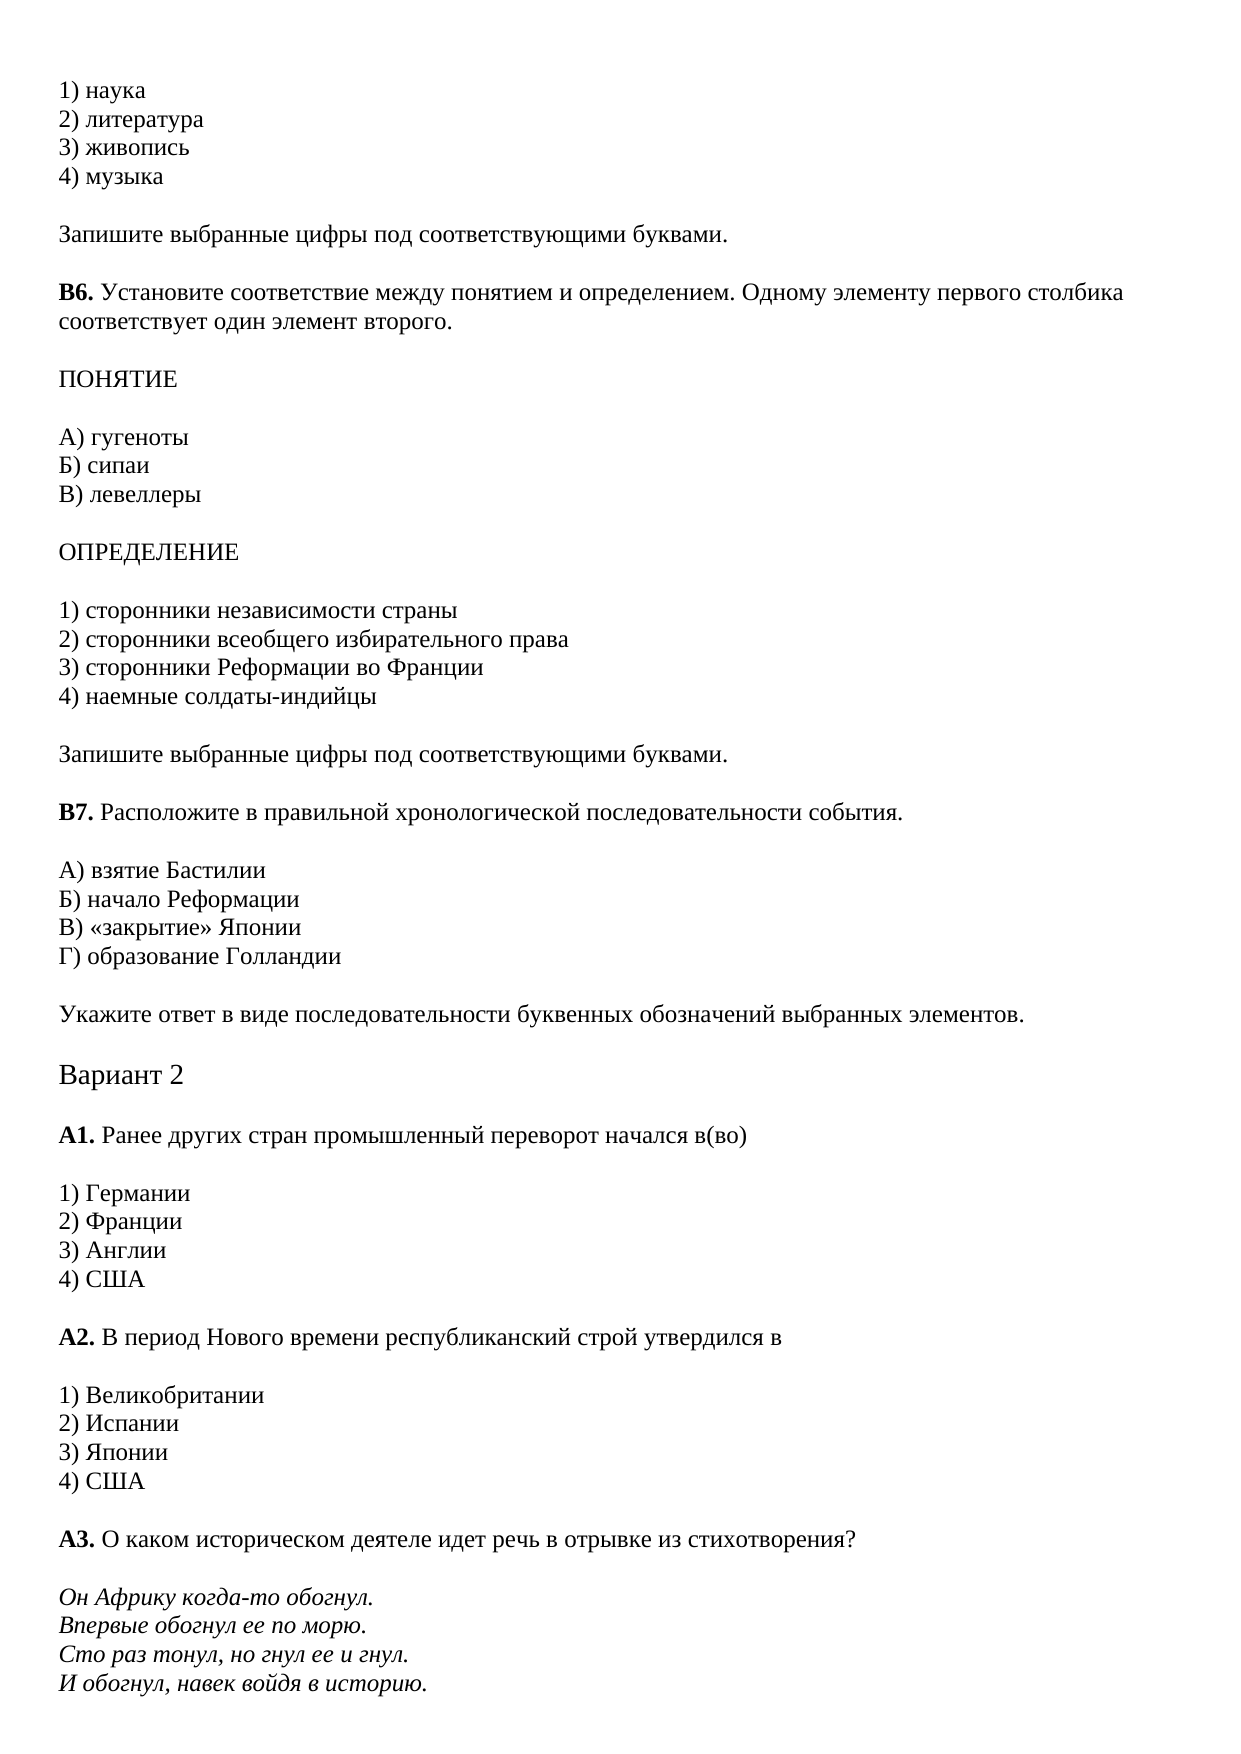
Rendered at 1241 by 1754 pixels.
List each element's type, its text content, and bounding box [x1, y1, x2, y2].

text A3. О каком историческом деятеле идет речь в отрывке из стихотворения? [58, 1524, 1176, 1553]
text Он Африку когда-то обогнул. Впервые обогнул ее по морю. Сто раз тонул, но гнул ее и гнул. И обогнул, навек войдя в историю. [58, 1582, 1176, 1697]
text 1) наука 2) литература 3) живопись 4) музыка [58, 75, 1176, 190]
text ПОНЯТИЕ [58, 364, 1176, 392]
text Запишите выбранные цифры под соответствующими буквами. [58, 219, 1176, 248]
text 1) сторонники независимости страны 2) сторонники всеобщего избирательного права 3) сторонники Реформации во Франции 4) наемные солдаты-индийцы [58, 595, 1176, 710]
text В7. Расположите в правильной хронологической последовательности события. [58, 797, 1176, 826]
text Вариант 2 [58, 1057, 1176, 1091]
text В6. Установите соответствие между понятием и определением. Одному элементу первого столбика соответствует один элемент второго. [58, 277, 1176, 334]
text А2. В период Нового времени республиканский строй утвердился в [58, 1322, 1176, 1351]
text 1) Великобритании 2) Испании 3) Японии 4) США [58, 1380, 1176, 1495]
text A) гугеноты Б) сипаи B) левеллеры [58, 422, 1176, 508]
text ОПРЕДЕЛЕНИЕ [58, 537, 1176, 566]
text Укажите ответ в виде последовательности буквенных обозначений выбранных элементов. [58, 999, 1176, 1028]
text 1) Германии 2) Франции 3) Англии 4) США [58, 1178, 1176, 1293]
text A) взятие Бастилии Б) начало Реформации B) «закрытие» Японии Г) образование Голландии [58, 855, 1176, 970]
text Запишите выбранные цифры под соответствующими буквами. [58, 739, 1176, 768]
text А1. Ранее других стран промышленный переворот начался в(во) [58, 1120, 1176, 1148]
